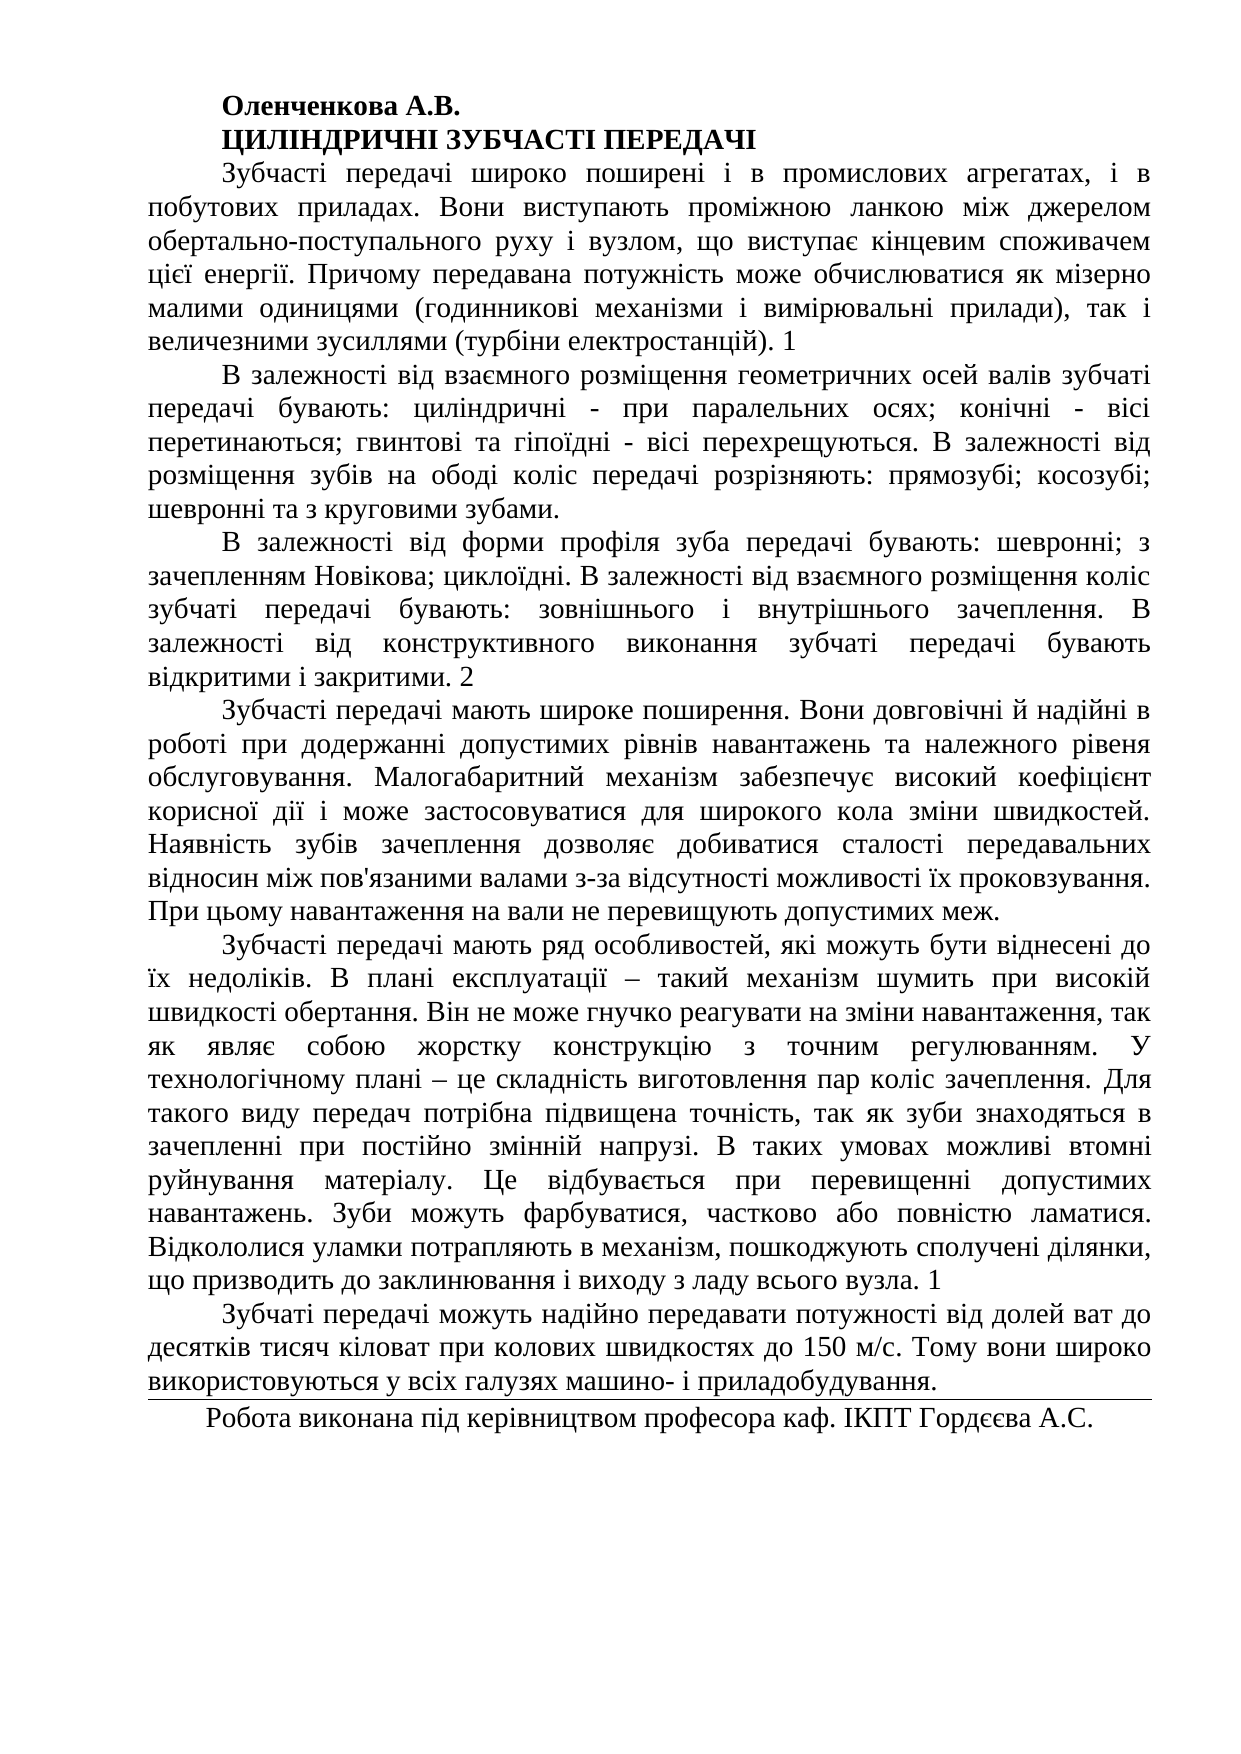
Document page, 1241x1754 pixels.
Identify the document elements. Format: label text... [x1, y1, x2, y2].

text Зубчаті передачі можуть надійно передавати потужності від долей ват до десятків тисяч кіловат при колових швидкостях до 150 м/с. Тому вони широко використовуються у всіх галузях машино- і приладобудування. [148, 1296, 1152, 1399]
text Зубчасті передачі мають ряд особливостей, які можуть бути віднесені до їх недоліків. В плані експлуатації – такий механізм шумить при високій швидкості обертання. Він не може гнучко реагувати на зміни навантаження, так як являє собою жорстку конструкцію з точним регулюванням. У технологічному плані – це складність виготовлення пар коліс зачеплення. Для такого виду передач потрібна підвищена точність, так як зуби знаходяться в зачепленні при постійно змінній напрузі. В таких умовах можливі втомні руйнування матеріалу. Це відбувається при перевищенні допустимих навантажень. Зуби можуть фарбуватися, частково або повністю ламатися. Відкололися уламки потрапляють в механізм, пошкоджують сполучені ділянки, що призводить до заклинювання і виходу з ладу всього вузла. 1 [148, 927, 1152, 1296]
text Робота виконана під керівництвом професора каф. ІКПТ Гордєєва А.С. [148, 1400, 1152, 1433]
text Оленченкова А.В. [148, 88, 1152, 122]
text Зубчасті передачі широко поширені і в промислових агрегатах, і в побутових приладах. Вони виступають проміжною ланкою між джерелом обертально-поступального руху і вузлом, що виступає кінцевим споживачем цієї енергії. Причому передавана потужність може обчислюватися як мізерно малими одиницями (годинникові механізми і вимірювальні прилади), так і величезними зусиллями (турбіни електростанцій). 1 [148, 156, 1152, 357]
text В залежності від форми профіля зуба передачі бувають: шевронні; з зачепленням Новікова; циклоїдні. В залежності від взаємного розміщення коліс зубчаті передачі бувають: зовнішнього і внутрішнього зачеплення. В залежності від конструктивного виконання зубчаті передачі бувають відкритими і закритими. 2 [148, 524, 1152, 692]
text В залежності від взаємного розміщення геометричних осей валів зубчаті передачі бувають: циліндричні - при паралельних осях; конічні - вісі перетинаються; гвинтові та гіпоїдні - вісі перехрещуються. В залежності від розміщення зубів на ободі коліс передачі розрізняють: прямозубі; косозубі; шевронні та з круговими зубами. [148, 357, 1152, 524]
text ЦИЛІНДРИЧНІ ЗУБЧАСТІ ПЕРЕДАЧІ [148, 122, 1152, 156]
text Зубчасті передачі мають широке поширення. Вони довговічні й надійні в роботі при додержанні допустимих рівнів навантажень та належного рівеня обслуговування. Малогабаритний механізм забезпечує високий коефіцієнт корисної дії і може застосовуватися для широкого кола зміни швидкостей. Наявність зубів зачеплення дозволяє добиватися сталості передавальних відносин між пов'язаними валами з-за відсутності можливості їх проковзування. При цьому навантаження на вали не перевищують допустимих меж. [148, 692, 1152, 927]
